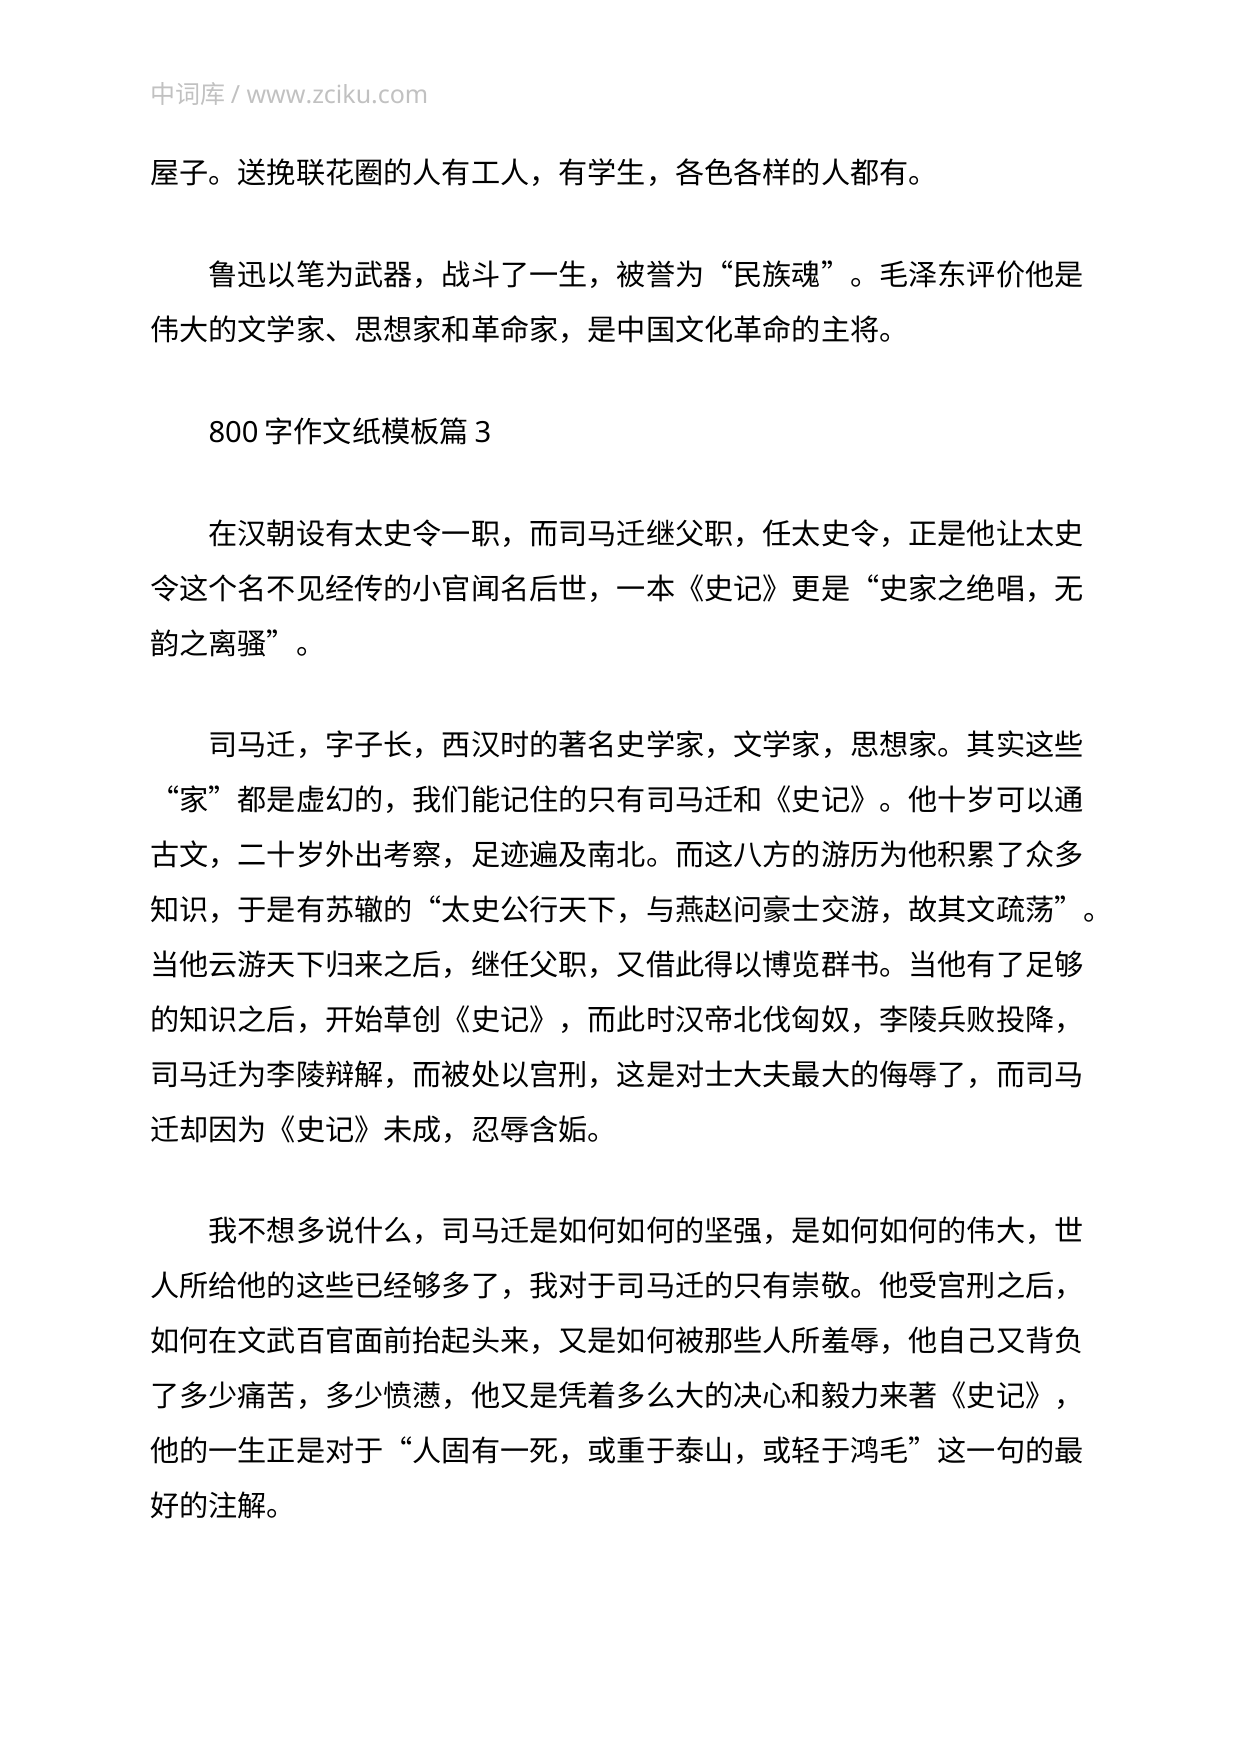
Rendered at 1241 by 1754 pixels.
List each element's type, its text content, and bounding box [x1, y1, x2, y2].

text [150, 150, 1090, 192]
text 我不想多说什么，司马迁是如何如何的坚强，是如何如何的伟大，世人所给他的这些已经够多了，我对于司马迁的只有崇敬。他受宫刑之后，如何在文武百官面前抬起头来，又是如何被那些人所羞辱，他自己又背负了多少痛苦，多少愤懑，他又是凭着多么大的决心和毅力来著《史记》，他的一生正是对于“人固有一死，或重于泰山，或轻于鸿毛”这一句的最好的注解。 [150, 1208, 1090, 1525]
text 鲁迅以笔为武器，战斗了一生，被誉为“民族魂”。毛泽东评价他是伟大的文学家、思想家和革命家，是中国文化革命的主将。 [150, 252, 1090, 349]
text 800字作文纸模板篇3 [150, 408, 1090, 451]
text 司马迁，字子长，西汉时的著名史学家，文学家，思想家。其实这些“家”都是虚幻的，我们能记住的只有司马迁和《史记》。他十岁可以通古文，二十岁外出考察，足迹遍及南北。而这八方的游历为他积累了众多知识，于是有苏辙的“太史公行天下，与燕赵问豪士交游，故其文疏荡”。当他云游天下归来之后，继任父职，又借此得以博览群书。当他有了足够的知识之后，开始草创《史记》，而此时汉帝北伐匈奴，李陵兵败投降，司马迁为李陵辩解，而被处以宫刑，这是对士大夫最大的侮辱了，而司马迁却因为《史记》未成，忍辱含姤。 [150, 722, 1090, 1148]
text 在汉朝设有太史令一职，而司马迁继父职，任太史令，正是他让太史令这个名不见经传的小官闻名后世，一本《史记》更是“史家之绝唱，无韵之离骚”。 [150, 510, 1090, 662]
